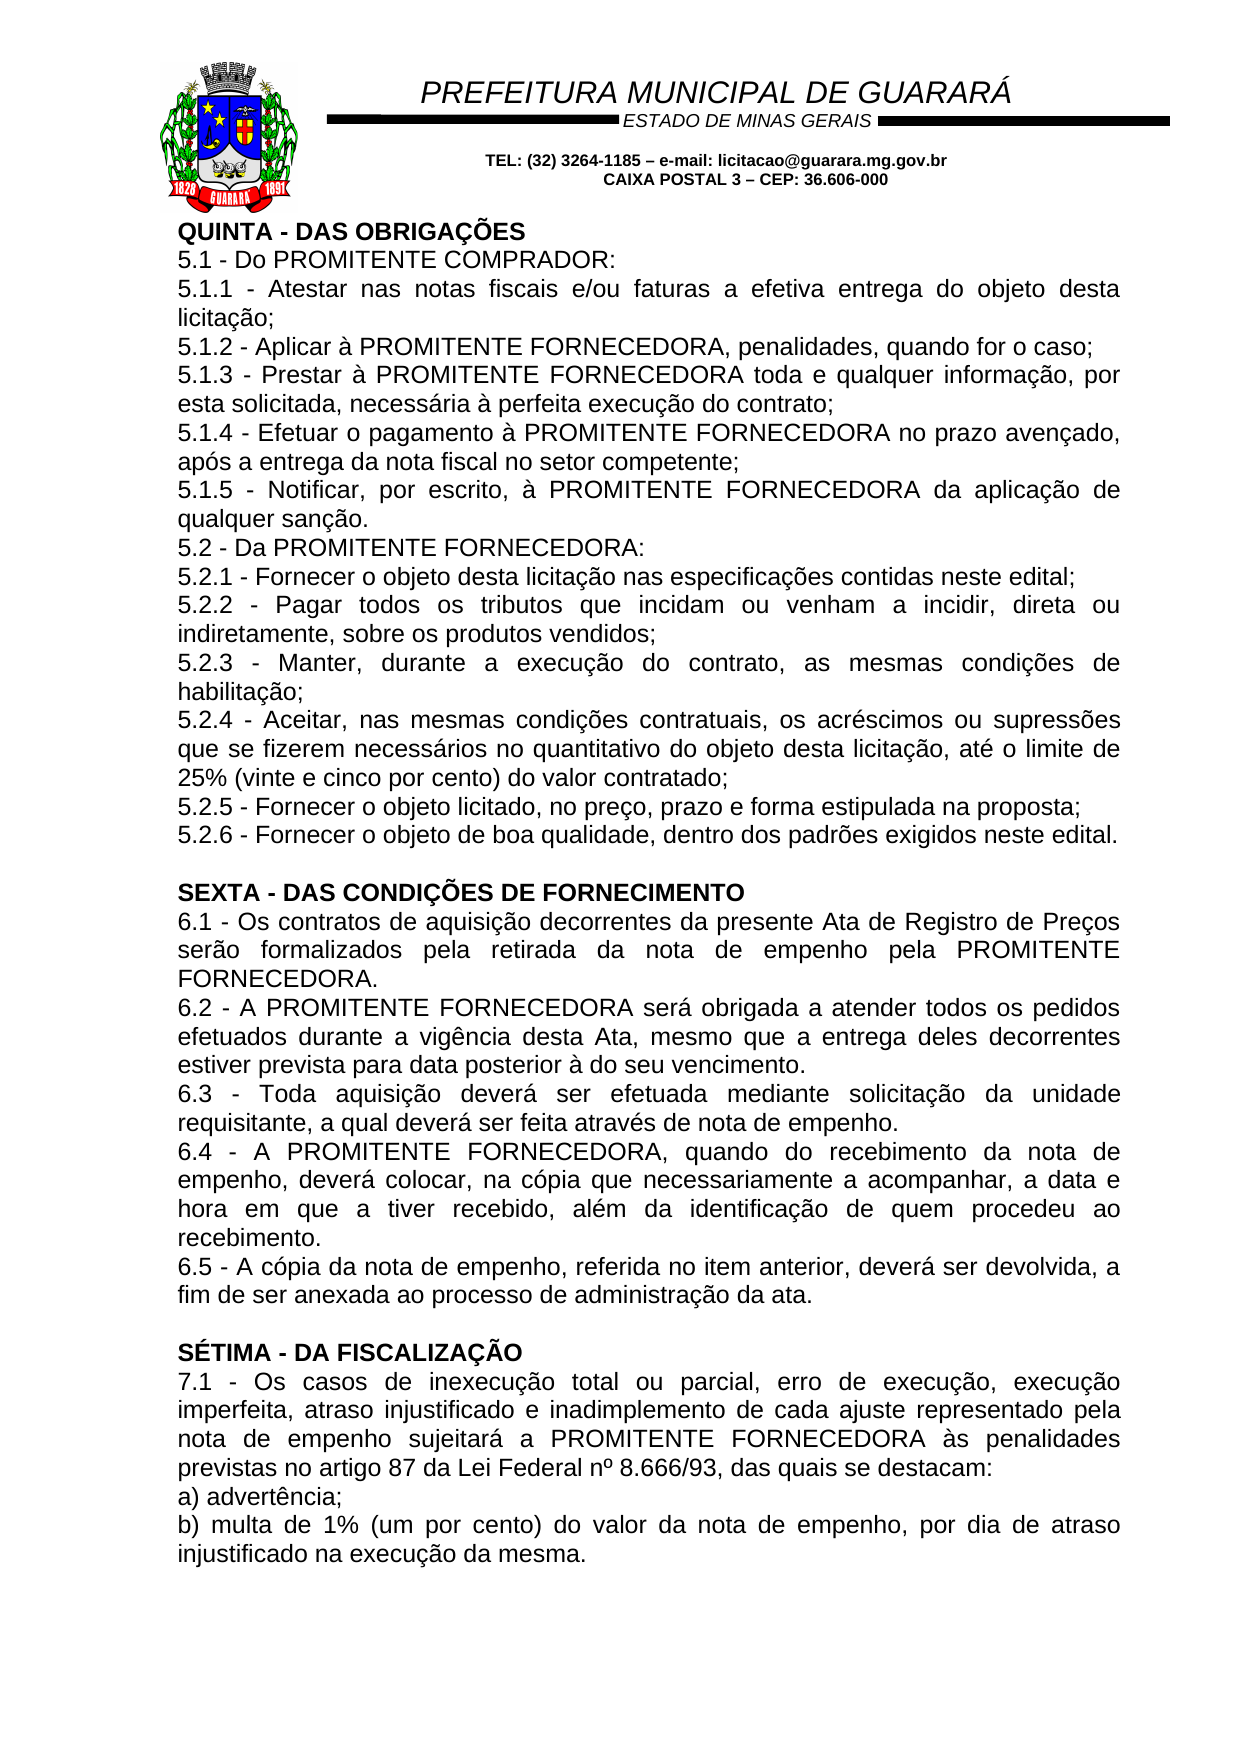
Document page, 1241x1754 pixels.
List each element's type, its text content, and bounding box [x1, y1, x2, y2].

text 5.1.1 - Atestar nas notas fiscais e/ou faturas a efetiva entrega do objeto desta licitação; [177, 274, 1122, 332]
text 6.2 - A PROMITENTE FORNECEDORA será obrigada a atender todos os pedidos efetuados durante a vigência desta Ata, mesmo que a entrega deles decorrentes estiver prevista para data posterior à do seu vencimento. [177, 993, 1122, 1079]
text 5.1.5 - Notificar, por escrito, à PROMITENTE FORNECEDORA da aplicação de qualquer sanção. [177, 476, 1122, 533]
text 5.1.3 - Prestar à PROMITENTE FORNECEDORA toda e qualquer informação, por esta solicitada, necessária à perfeita execução do contrato; [177, 361, 1122, 418]
text a) advertência; [177, 1482, 1122, 1511]
text 5.1.4 - Efetuar o pagamento à PROMITENTE FORNECEDORA no prazo avençado, após a entrega da nota fiscal no setor competente; [177, 418, 1122, 476]
text 6.3 - Toda aquisição deverá ser efetuada mediante solicitação da unidade requisitante, a qual deverá ser feita através de nota de empenho. [177, 1079, 1122, 1137]
text 5.2.3 - Manter, durante a execução do contrato, as mesmas condições de habilitação; [177, 648, 1122, 706]
text b) multa de 1% (um por cento) do valor da nota de empenho, por dia de atraso injustificado na execução da mesma. [177, 1511, 1122, 1568]
text 6.1 - Os contratos de aquisição decorrentes da presente Ata de Registro de Preços serão formalizados pela retirada da nota de empenho pela PROMITENTE FORNECEDORA. [177, 907, 1122, 993]
text 6.5 - A cópia da nota de empenho, referida no item anterior, deverá ser devolvida, a fim de ser anexada ao processo de administração da ata. [177, 1252, 1122, 1309]
text 5.2.2 - Pagar todos os tributos que incidam ou venham a incidir, direta ou indiretamente, sobre os produtos vendidos; [177, 591, 1122, 648]
text 5.2.6 - Fornecer o objeto de boa qualidade, dentro dos padrões exigidos neste edital. [177, 821, 1122, 849]
text 5.2.1 - Fornecer o objeto desta licitação nas especificações contidas neste edital; [177, 562, 1122, 591]
text 6.4 - A PROMITENTE FORNECEDORA, quando do recebimento da nota de empenho, deverá colocar, na cópia que necessariamente a acompanhar, a data e hora em que a tiver recebido, além da identificação de quem procedeu ao recebimento. [177, 1137, 1122, 1252]
text SÉTIMA - DA FISCALIZAÇÃO [177, 1338, 1122, 1367]
text 5.1.2 - Aplicar à PROMITENTE FORNECEDORA, penalidades, quando for o caso; [177, 332, 1122, 361]
text 5.2.5 - Fornecer o objeto licitado, no preço, prazo e forma estipulada na proposta; [177, 792, 1122, 821]
text 5.1 - Do PROMITENTE COMPRADOR: [177, 246, 1122, 274]
text SEXTA - DAS CONDIÇÕES DE FORNECIMENTO [177, 878, 1122, 907]
text 5.2.4 - Aceitar, nas mesmas condições contratuais, os acréscimos ou supressões que se fizerem necessários no quantitativo do objeto desta licitação, até o limite de 25% (vinte e cinco por cento) do valor contratado; [177, 706, 1122, 792]
picture [160, 62, 298, 213]
text QUINTA - DAS OBRIGAÇÕES [177, 217, 1122, 246]
text 5.2 - Da PROMITENTE FORNECEDORA: [177, 533, 1122, 562]
text 7.1 - Os casos de inexecução total ou parcial, erro de execução, execução imperfeita, atraso injustificado e inadimplemento de cada ajuste representado pela nota de empenho sujeitará a PROMITENTE FORNECEDORA às penalidades previstas no artigo 87 da Lei Federal nº 8.666/93, das quais se destacam: [177, 1367, 1122, 1482]
